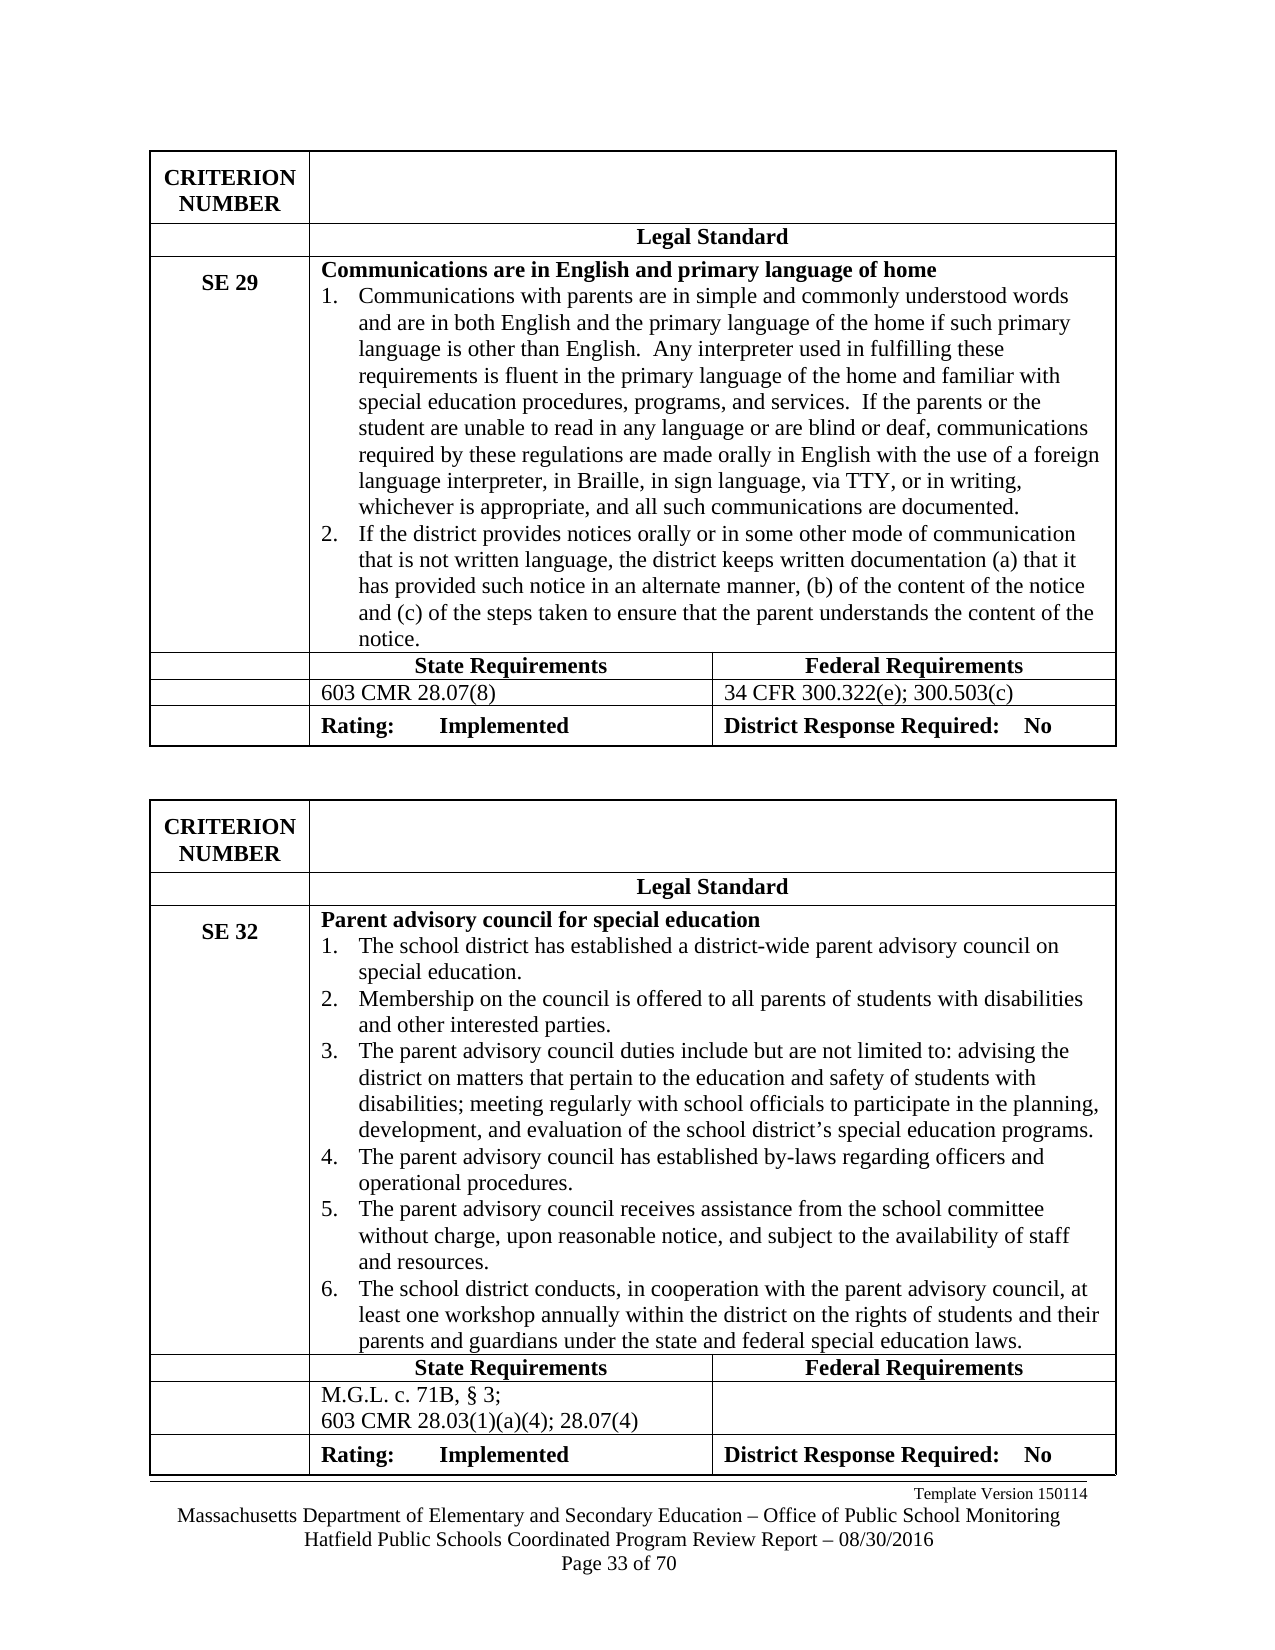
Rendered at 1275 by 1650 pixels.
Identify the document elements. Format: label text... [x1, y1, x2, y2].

table_cell SE 29 [151, 257, 309, 652]
table_cell Federal Requirements [713, 653, 1115, 678]
table_cell 34 CFR 300.322(e); 300.503(c) [713, 680, 1115, 705]
table_header CRITERION NUMBER [151, 801, 309, 872]
table_cell Legal Standard [310, 873, 1115, 905]
table_cell Implemented [422, 706, 712, 745]
table_cell [151, 1355, 309, 1381]
table_cell Rating: [310, 1435, 422, 1473]
table_header CRITERION NUMBER [151, 152, 309, 223]
table_cell District Response Required: [713, 706, 1012, 745]
table_cell [151, 1382, 309, 1434]
table_cell [151, 706, 309, 745]
table_cell Federal Requirements [713, 1355, 1115, 1381]
table_cell No [1013, 1435, 1115, 1473]
table_cell SE 32 [151, 906, 309, 1354]
table_cell Communications are in English and primary language of home Communications with parents are in simple and commonly understood words and are in both English and the primary language of the home if such primary language is other than English. Any interpreter used in fulfilling these requirements is fluent in the primary language of the home and familiar with special education procedures, programs, and services. If the parents or the student are unable to read in any language or are blind or deaf, communications required by these regulations are made orally in English with the use of a foreign language interpreter, in Braille, in sign language, via TTY, or in writing, whichever is appropriate, and all such communications are documented. If the district provides notices orally or in some other mode of communication that is not written language, the district keeps written documentation (a) that it has provided such notice in an alternate manner, (b) of the content of the notice and (c) of the steps taken to ensure that the parent understands the content of the notice. [310, 257, 1115, 652]
table_header [310, 152, 1115, 223]
table_cell [713, 1382, 1115, 1434]
table_cell State Requirements [310, 653, 712, 678]
table_cell [151, 224, 309, 256]
table_cell M.G.L. c. 71B, § 3; 603 CMR 28.03(1)(a)(4); 28.07(4) [310, 1382, 712, 1434]
table_cell [151, 653, 309, 678]
table_header [310, 801, 1115, 872]
table_cell [151, 1435, 309, 1473]
table_cell No [1013, 706, 1115, 745]
table_cell [151, 680, 309, 705]
table_cell Parent advisory council for special education The school district has established a district-wide parent advisory council on special education. Membership on the council is offered to all parents of students with disabilities and other interested parties. The parent advisory council duties include but are not limited to: advising the district on matters that pertain to the education and safety of students with disabilities; meeting regularly with school officials to participate in the planning, development, and evaluation of the school district’s special education programs. The parent advisory council has established by-laws regarding officers and operational procedures. The parent advisory council receives assistance from the school committee without charge, upon reasonable notice, and subject to the availability of staff and resources. The school district conducts, in cooperation with the parent advisory council, at least one workshop annually within the district on the rights of students and their parents and guardians under the state and federal special education laws. [310, 906, 1115, 1354]
table_cell [151, 873, 309, 905]
table_cell Implemented [422, 1435, 712, 1473]
table_cell 603 CMR 28.07(8) [310, 680, 712, 705]
table_cell Legal Standard [310, 224, 1115, 256]
table_cell District Response Required: [713, 1435, 1012, 1473]
table_cell Rating: [310, 706, 422, 745]
table_cell State Requirements [310, 1355, 712, 1381]
